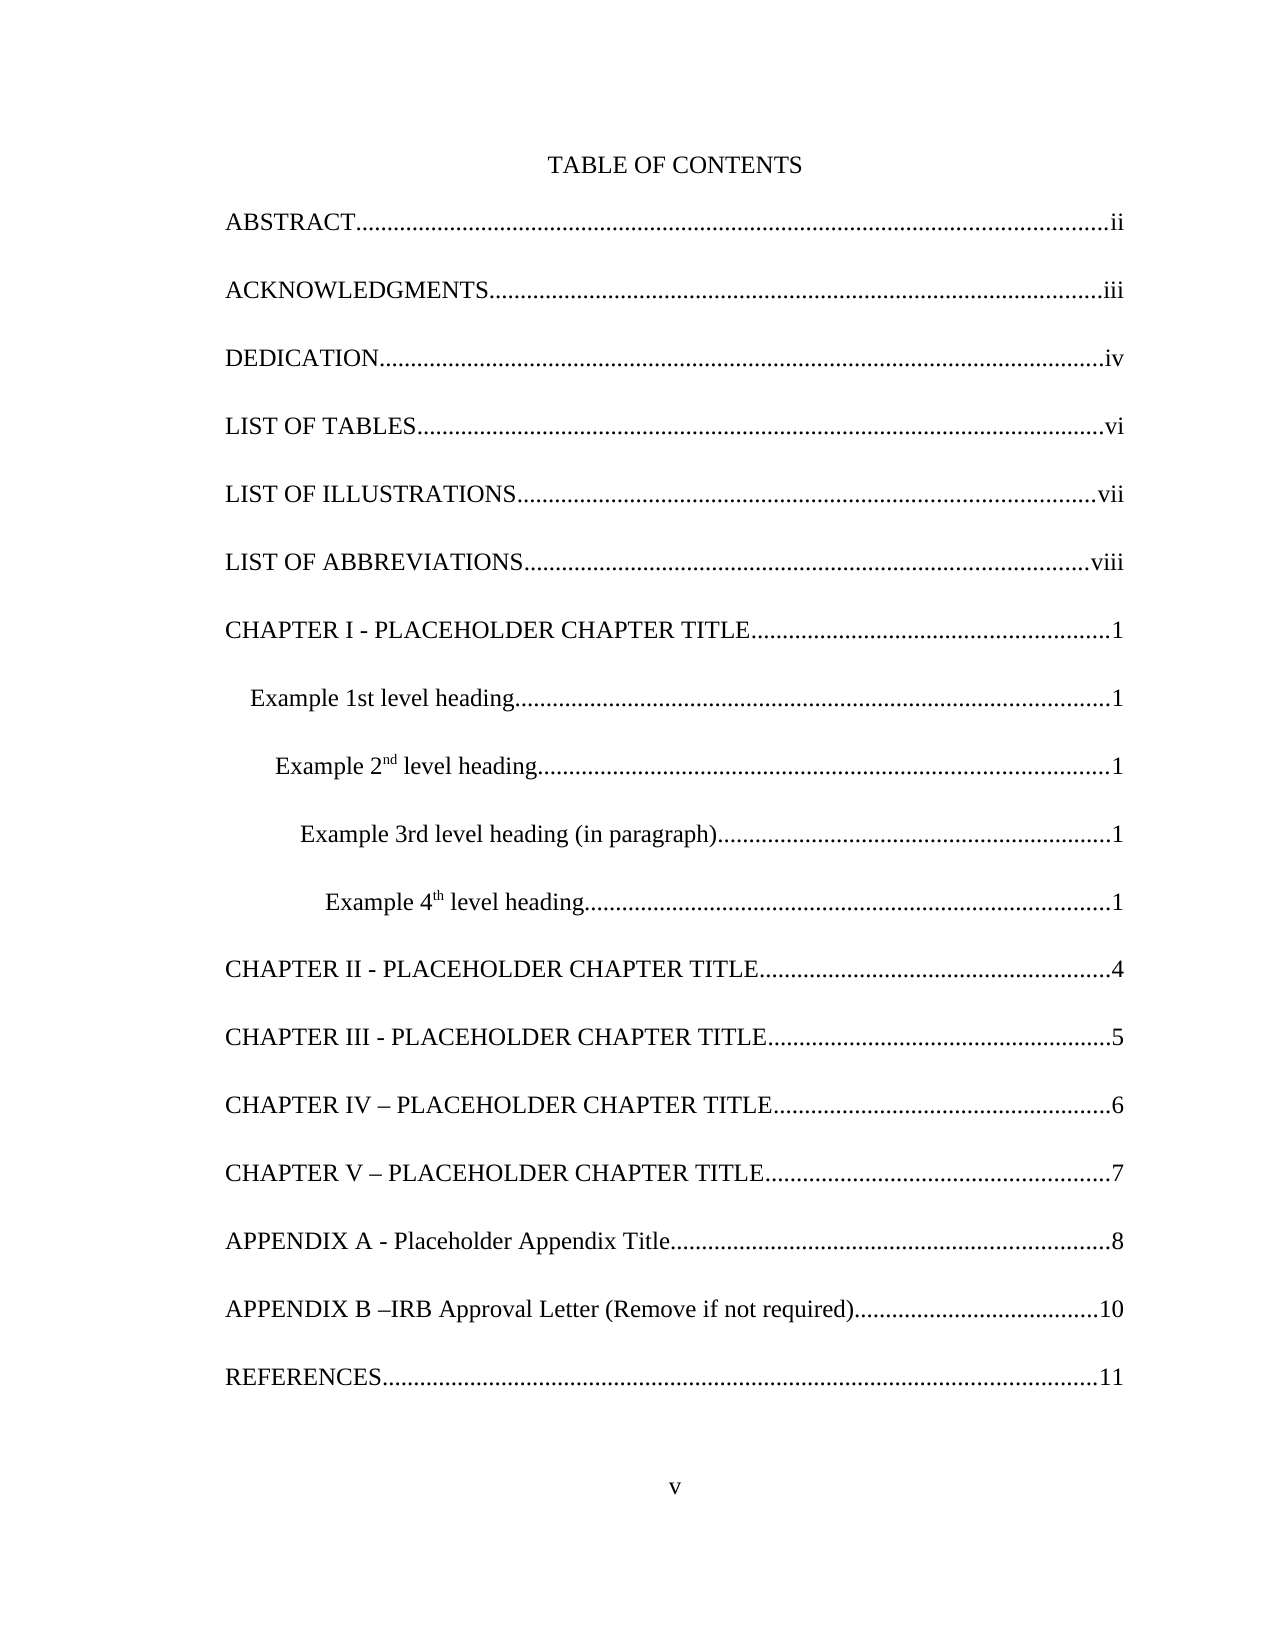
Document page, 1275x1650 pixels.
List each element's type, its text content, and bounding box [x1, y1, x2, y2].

text CHAPTER IV – PLACEHOLDER CHAPTER TITLE 6 [225, 1090, 1125, 1119]
text APPENDIX B –IRB Approval Letter (Remove if not required) 10 [225, 1294, 1125, 1323]
text ACKNOWLEDGMENTS iii [225, 275, 1125, 304]
text CHAPTER II - PLACEHOLDER CHAPTER TITLE 4 [225, 954, 1125, 983]
text CHAPTER I - PLACEHOLDER CHAPTER TITLE 1 [225, 615, 1125, 644]
text REFERENCES 11 [225, 1362, 1125, 1391]
text Example 1st level heading 1 [250, 683, 1125, 712]
text CHAPTER V – PLACEHOLDER CHAPTER TITLE 7 [225, 1158, 1125, 1187]
text LIST OF ILLUSTRATIONS vii [225, 479, 1125, 508]
text Example 3rd level heading (in paragraph) 1 [300, 819, 1125, 847]
text LIST OF TABLES vi [225, 411, 1125, 440]
text Example 2nd level heading 1 [275, 751, 1125, 779]
text TABLE OF CONTENTS [225, 150, 1125, 179]
text APPENDIX A - Placeholder Appendix Title 8 [225, 1226, 1125, 1255]
text LIST OF ABBREVIATIONS viii [225, 547, 1125, 576]
text Example 4th level heading 1 [325, 887, 1125, 915]
text DEDICATION iv [225, 343, 1125, 372]
text ABSTRACT ii [225, 207, 1125, 236]
text CHAPTER III - PLACEHOLDER CHAPTER TITLE 5 [225, 1022, 1125, 1051]
